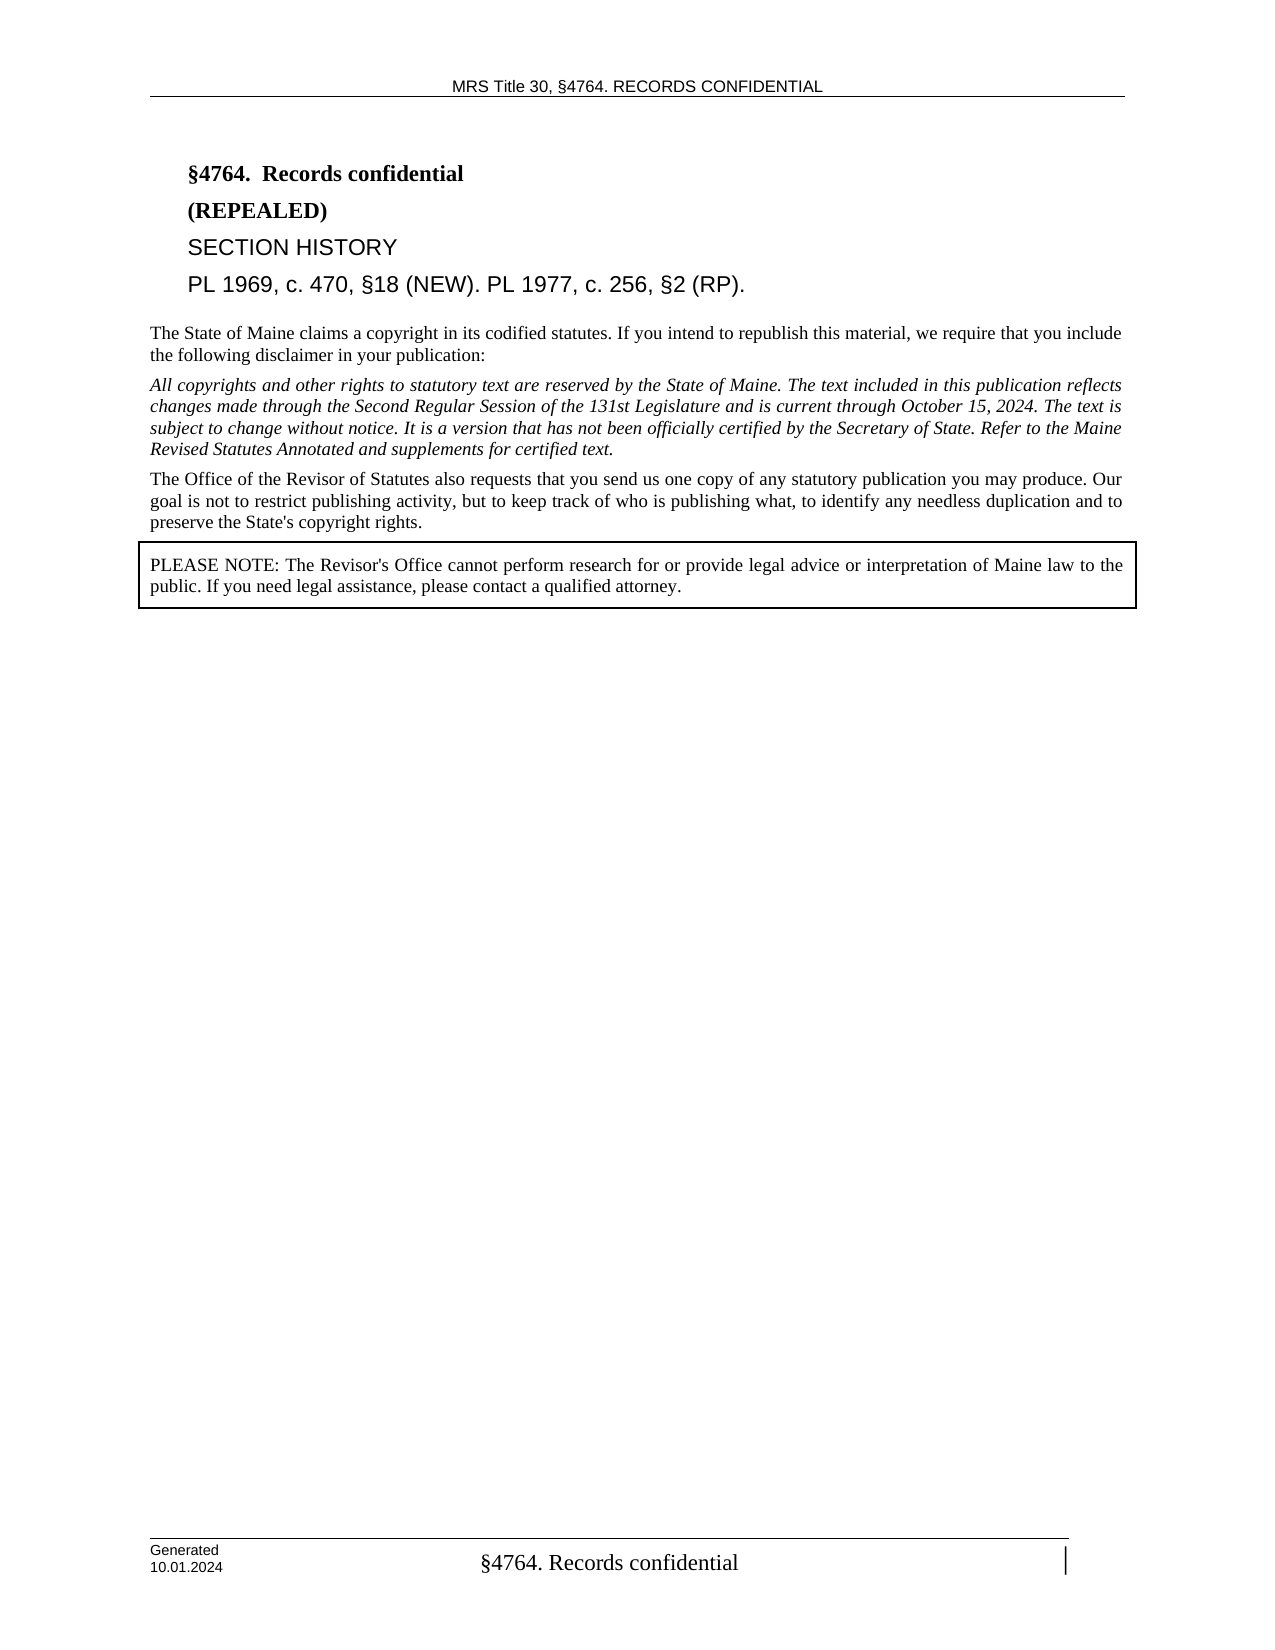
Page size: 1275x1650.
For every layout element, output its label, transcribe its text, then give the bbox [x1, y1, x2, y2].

text PL 1969, c. 470, §18 (NEW). PL 1977, c. 256, §2 (RP). [187, 271, 1125, 297]
text PLEASE NOTE: The Revisor's Office cannot perform research for or provide legal advice or interpretation of Maine law to the public. If you need legal assistance, please contact a qualified attorney. [140, 543, 1135, 607]
text (REPEALED) [187, 197, 1125, 223]
text §4764. Records confidential [187, 160, 1125, 187]
text SECTION HISTORY [187, 234, 1125, 260]
text All copyrights and other rights to statutory text are reserved by the State of Maine. The text included in this publication reflects changes made through the Second Regular Session of the 131st Legislature and is current through October 15, 2024 . The text is subject to change without notice. It is a version that has not been officially certified by the Secretary of State. Refer to the Maine Revised Statutes Annotated and supplements for certified text. [150, 373, 1125, 460]
text The Office of the Revisor of Statutes also requests that you send us one copy of any statutory publication you may produce. Our goal is not to restrict publishing activity, but to keep track of who is publishing what, to identify any needless duplication and to preserve the State's copyright rights. [150, 468, 1125, 533]
text The State of Maine claims a copyright in its codified statutes. If you intend to republish this material, we require that you include the following disclaimer in your publication: [150, 322, 1125, 365]
